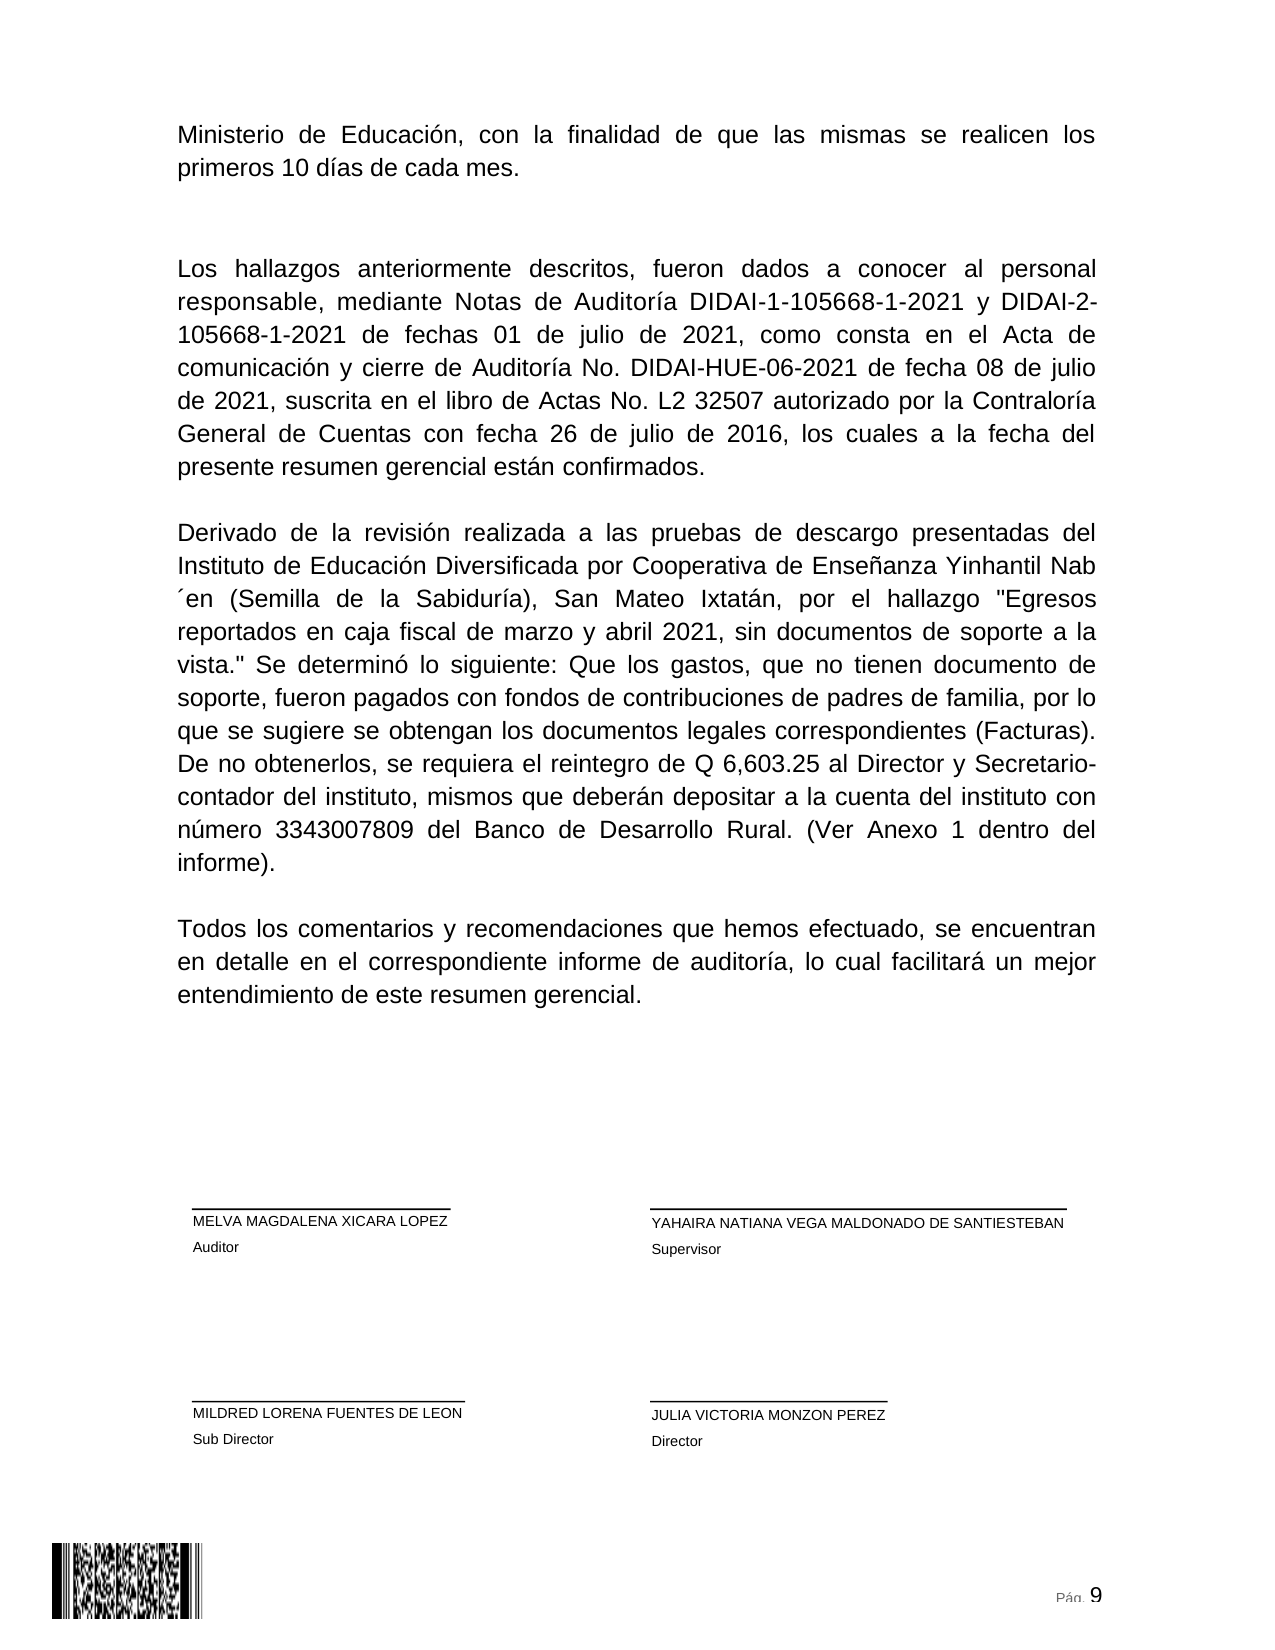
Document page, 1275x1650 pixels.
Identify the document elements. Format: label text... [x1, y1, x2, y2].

text MILDRED LORENA FUENTES DE LEON [193, 1405, 467, 1422]
text Los hallazgos anteriormente descritos, fueron dados a conocer al personal responsable, mediante Notas de Auditoría DIDAI-1-105668-1-2021 y DIDAI-2-105668-1-2021 de fechas 01 de julio de 2021, como consta en el Acta de comunicación y cierre de Auditoría No. DIDAI-HUE-06-2021 de fecha 08 de julio de 2021, suscrita en el libro de Actas No. L2 32507 autorizado por la Contraloría General de Cuentas con fecha 26 de julio de 2016, los cuales a la fecha del presente resumen gerencial están confirmados. [177, 254, 1098, 481]
text Ministerio de Educación, con la finalidad de que las mismas se realicen los primeros 10 días de cada mes. [177, 120, 1098, 182]
text YAHAIRA NATIANA VEGA MALDONADO DE SANTIESTEBAN [651, 1214, 1108, 1231]
text JULIA VICTORIA MONZON PEREZ [651, 1407, 1108, 1424]
text MELVA MAGDALENA XICARA LOPEZ [193, 1213, 452, 1229]
text Derivado de la revisión realizada a las pruebas de descargo presentadas del Instituto de Educación Diversificada por Cooperativa de Enseñanza Yinhantil Nab´en (Semilla de la Sabiduría), San Mateo Ixtatán, por el hallazgo "Egresos reportados en caja fiscal de marzo y abril 2021, sin documentos de soporte a la vista." Se determinó lo siguiente: Que los gastos, que no tienen documento de soporte, fueron pagados con fondos de contribuciones de padres de familia, por lo que se sugiere se obtengan los documentos legales correspondientes (Facturas). De no obtenerlos, se requiera el reintegro de Q 6,603.25 al Director y Secretario-contador del instituto, mismos que deberán depositar a la cuenta del instituto con número 3343007809 del Banco de Desarrollo Rural. (Ver Anexo 1 dentro del informe). [177, 518, 1098, 877]
picture [52, 1543, 203, 1619]
text Auditor [193, 1238, 452, 1255]
text Director [651, 1433, 1108, 1449]
text Supervisor [651, 1240, 1108, 1257]
text Todos los comentarios y recomendaciones que hemos efectuado, se encuentran en detalle en el correspondiente informe de auditoría, lo cual facilitará un mejor entendimiento de este resumen gerencial. [177, 914, 1098, 1008]
text Sub Director [193, 1431, 467, 1447]
